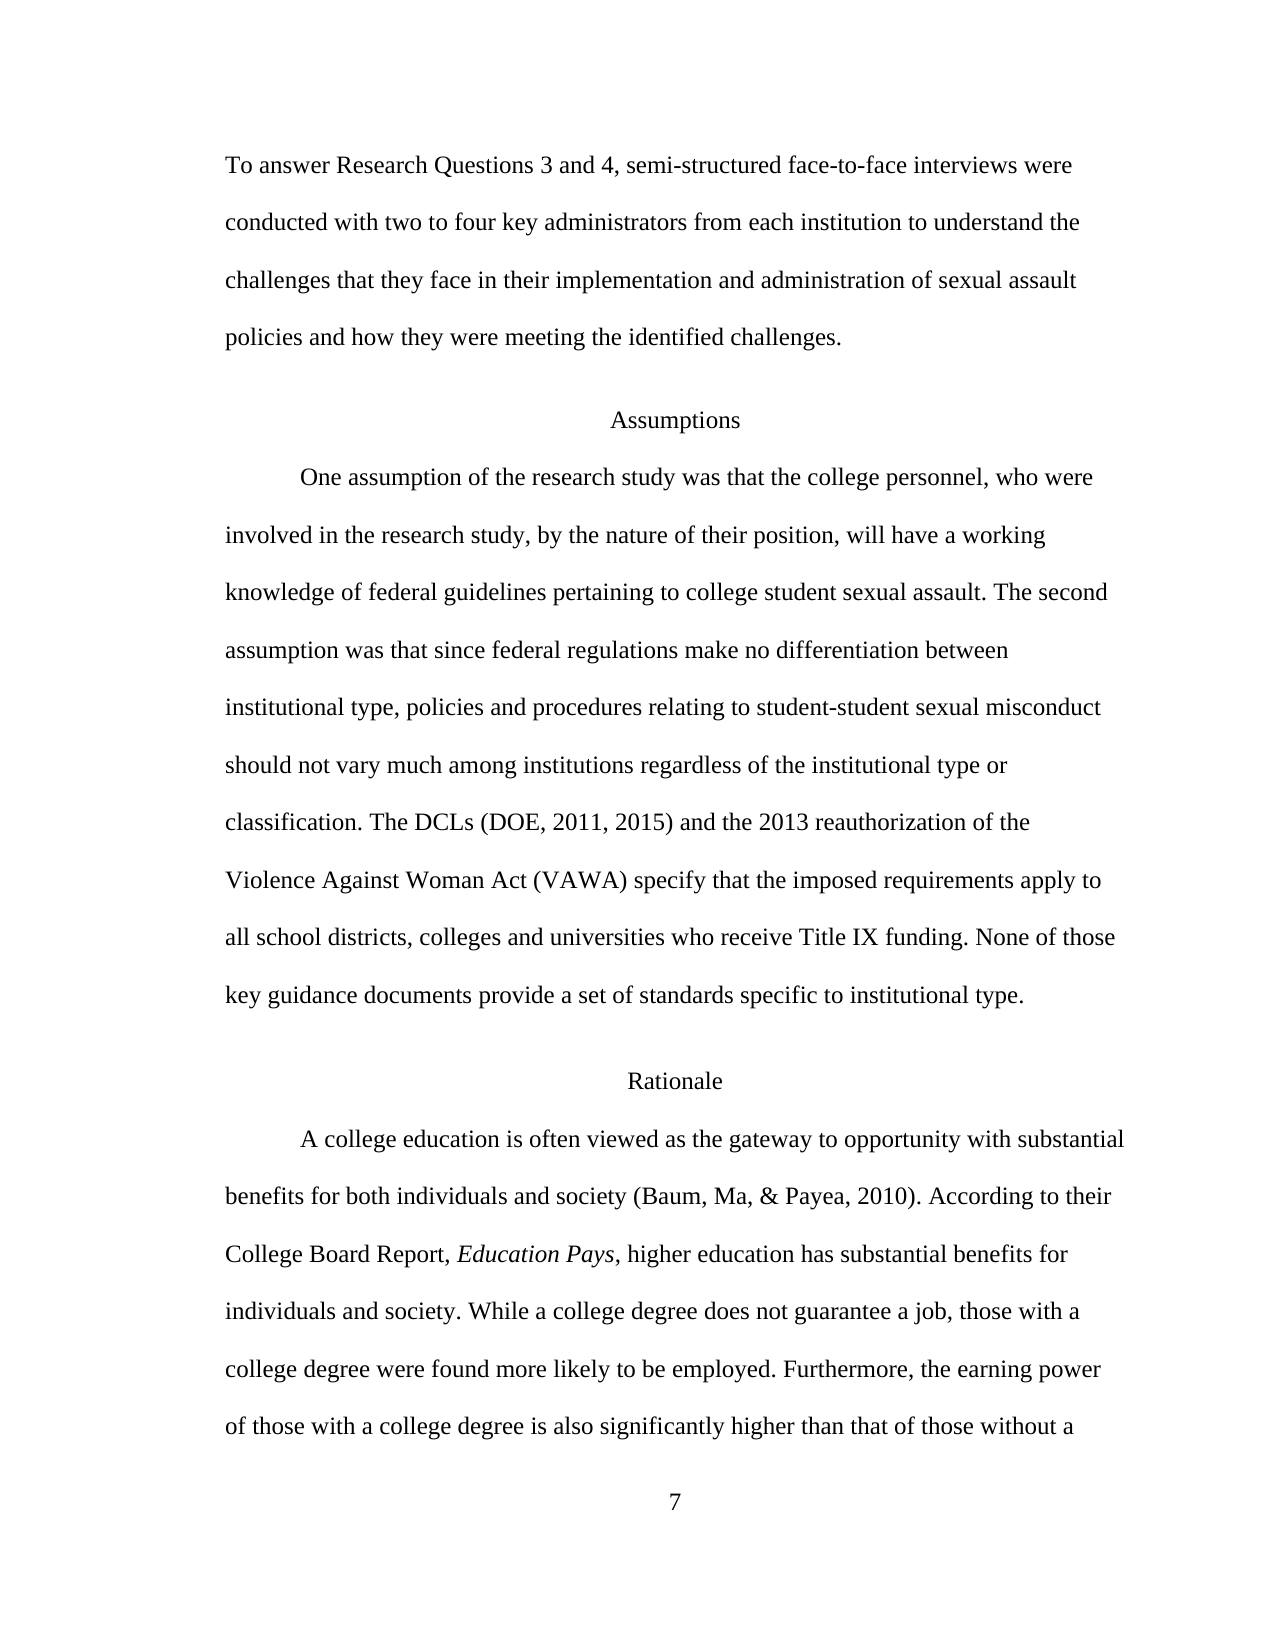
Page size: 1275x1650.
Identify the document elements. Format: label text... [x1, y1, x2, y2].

text Assumptions [225, 405, 1125, 434]
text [225, 1124, 1125, 1440]
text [225, 150, 1125, 351]
text One assumption of the research study was that the college personnel, who were involved in the research study, by the nature of their position, will have a working knowledge of federal guidelines pertaining to college student sexual assault. The second assumption was that since federal regulations make no differentiation between institutional type, policies and procedures relating to student-student sexual misconduct should not vary much among institutions regardless of the institutional type or classification. The DCLs (DOE, 2011, 2015) and the 2013 reauthorization of the Violence Against Woman Act (VAWA) specify that the imposed requirements apply to all school districts, colleges and universities who receive Title IX funding. None of those key guidance documents provide a set of standards specific to institutional type. [225, 462, 1125, 1009]
text Rationale [225, 1066, 1125, 1095]
